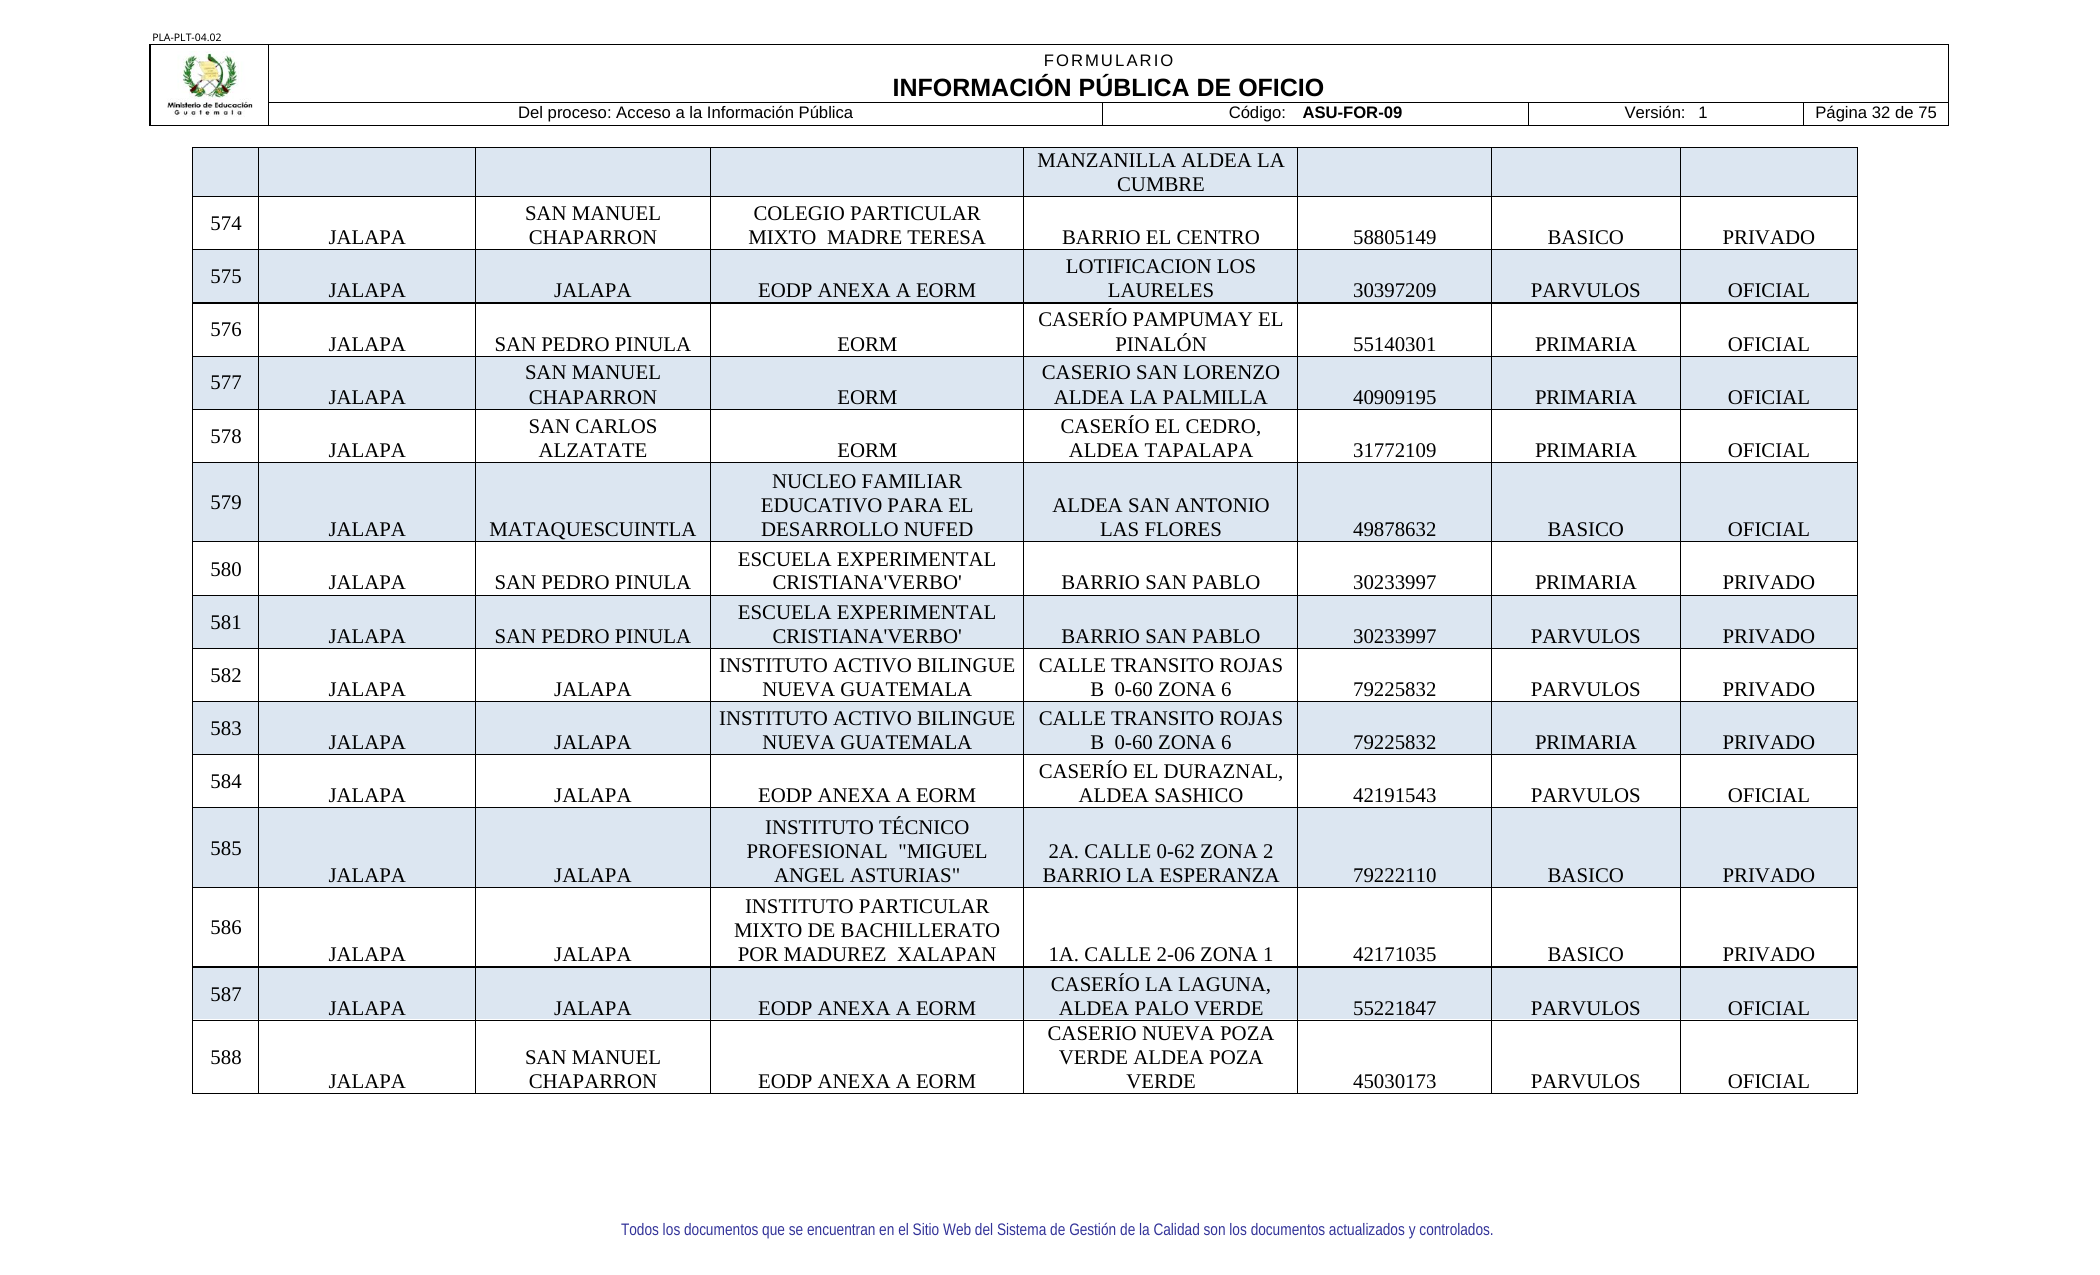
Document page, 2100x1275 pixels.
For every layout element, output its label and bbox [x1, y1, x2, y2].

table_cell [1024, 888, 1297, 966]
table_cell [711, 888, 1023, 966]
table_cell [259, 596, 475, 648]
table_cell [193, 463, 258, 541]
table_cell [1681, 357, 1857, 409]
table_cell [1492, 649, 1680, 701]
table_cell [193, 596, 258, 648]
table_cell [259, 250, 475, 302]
picture [166, 51, 253, 117]
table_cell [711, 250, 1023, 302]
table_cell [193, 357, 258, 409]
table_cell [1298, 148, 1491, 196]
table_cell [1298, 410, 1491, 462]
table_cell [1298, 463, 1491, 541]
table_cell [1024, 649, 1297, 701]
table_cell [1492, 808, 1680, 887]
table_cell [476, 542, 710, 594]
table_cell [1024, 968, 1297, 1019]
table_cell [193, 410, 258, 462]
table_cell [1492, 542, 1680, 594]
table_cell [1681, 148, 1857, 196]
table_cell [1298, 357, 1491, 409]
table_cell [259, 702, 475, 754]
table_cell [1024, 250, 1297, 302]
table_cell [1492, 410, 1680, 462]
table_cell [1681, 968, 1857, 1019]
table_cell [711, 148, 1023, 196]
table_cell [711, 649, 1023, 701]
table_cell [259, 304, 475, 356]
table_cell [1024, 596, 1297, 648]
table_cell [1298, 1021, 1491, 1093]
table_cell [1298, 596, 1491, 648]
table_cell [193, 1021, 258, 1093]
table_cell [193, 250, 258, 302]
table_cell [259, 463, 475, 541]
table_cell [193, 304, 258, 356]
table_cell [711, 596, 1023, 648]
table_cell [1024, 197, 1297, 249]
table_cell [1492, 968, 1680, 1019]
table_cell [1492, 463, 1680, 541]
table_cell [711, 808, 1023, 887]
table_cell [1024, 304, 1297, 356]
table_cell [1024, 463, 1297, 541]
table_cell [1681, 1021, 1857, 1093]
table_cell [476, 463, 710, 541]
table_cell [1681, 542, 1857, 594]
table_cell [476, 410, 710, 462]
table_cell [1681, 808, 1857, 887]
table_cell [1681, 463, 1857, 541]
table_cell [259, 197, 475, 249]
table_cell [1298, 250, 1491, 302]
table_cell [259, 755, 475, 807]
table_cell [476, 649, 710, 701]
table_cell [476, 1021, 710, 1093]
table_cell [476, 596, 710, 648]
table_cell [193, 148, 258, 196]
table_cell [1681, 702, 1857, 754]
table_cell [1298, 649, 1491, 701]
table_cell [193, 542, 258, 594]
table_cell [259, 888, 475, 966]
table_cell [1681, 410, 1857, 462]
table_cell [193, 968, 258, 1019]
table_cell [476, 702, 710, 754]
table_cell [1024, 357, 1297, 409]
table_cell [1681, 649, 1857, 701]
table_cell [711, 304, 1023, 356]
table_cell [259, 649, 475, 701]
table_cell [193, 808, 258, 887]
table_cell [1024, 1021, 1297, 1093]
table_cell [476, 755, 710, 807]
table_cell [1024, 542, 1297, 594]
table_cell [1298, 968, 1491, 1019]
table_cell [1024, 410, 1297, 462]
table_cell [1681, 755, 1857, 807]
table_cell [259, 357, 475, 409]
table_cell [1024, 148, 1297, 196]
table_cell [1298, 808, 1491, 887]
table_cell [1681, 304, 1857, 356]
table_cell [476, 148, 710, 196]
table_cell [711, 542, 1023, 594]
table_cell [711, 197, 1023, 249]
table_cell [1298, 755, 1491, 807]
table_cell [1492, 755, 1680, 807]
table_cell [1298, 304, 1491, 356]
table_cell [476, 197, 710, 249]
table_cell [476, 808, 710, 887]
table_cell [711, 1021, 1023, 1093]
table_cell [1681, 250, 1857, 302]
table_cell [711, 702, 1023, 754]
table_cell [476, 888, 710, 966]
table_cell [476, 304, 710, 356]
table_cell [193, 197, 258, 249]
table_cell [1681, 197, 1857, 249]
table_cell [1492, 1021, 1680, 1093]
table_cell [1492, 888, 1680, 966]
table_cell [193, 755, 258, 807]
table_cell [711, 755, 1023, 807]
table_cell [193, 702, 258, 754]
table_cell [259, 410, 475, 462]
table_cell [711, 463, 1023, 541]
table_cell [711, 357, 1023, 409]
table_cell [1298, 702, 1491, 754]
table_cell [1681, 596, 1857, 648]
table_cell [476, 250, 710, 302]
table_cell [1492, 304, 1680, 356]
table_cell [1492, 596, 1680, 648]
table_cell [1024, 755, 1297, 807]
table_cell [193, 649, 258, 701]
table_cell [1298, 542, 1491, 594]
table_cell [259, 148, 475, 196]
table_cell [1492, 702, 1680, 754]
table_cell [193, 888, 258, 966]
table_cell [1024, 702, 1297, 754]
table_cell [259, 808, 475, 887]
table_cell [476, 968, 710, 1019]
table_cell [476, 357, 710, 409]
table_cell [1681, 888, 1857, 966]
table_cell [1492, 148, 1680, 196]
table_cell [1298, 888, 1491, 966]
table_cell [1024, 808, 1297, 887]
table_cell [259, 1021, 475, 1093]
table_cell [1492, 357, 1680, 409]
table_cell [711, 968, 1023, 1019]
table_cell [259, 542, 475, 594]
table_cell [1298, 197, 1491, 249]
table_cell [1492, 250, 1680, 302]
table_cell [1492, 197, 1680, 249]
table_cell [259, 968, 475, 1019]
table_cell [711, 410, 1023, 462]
